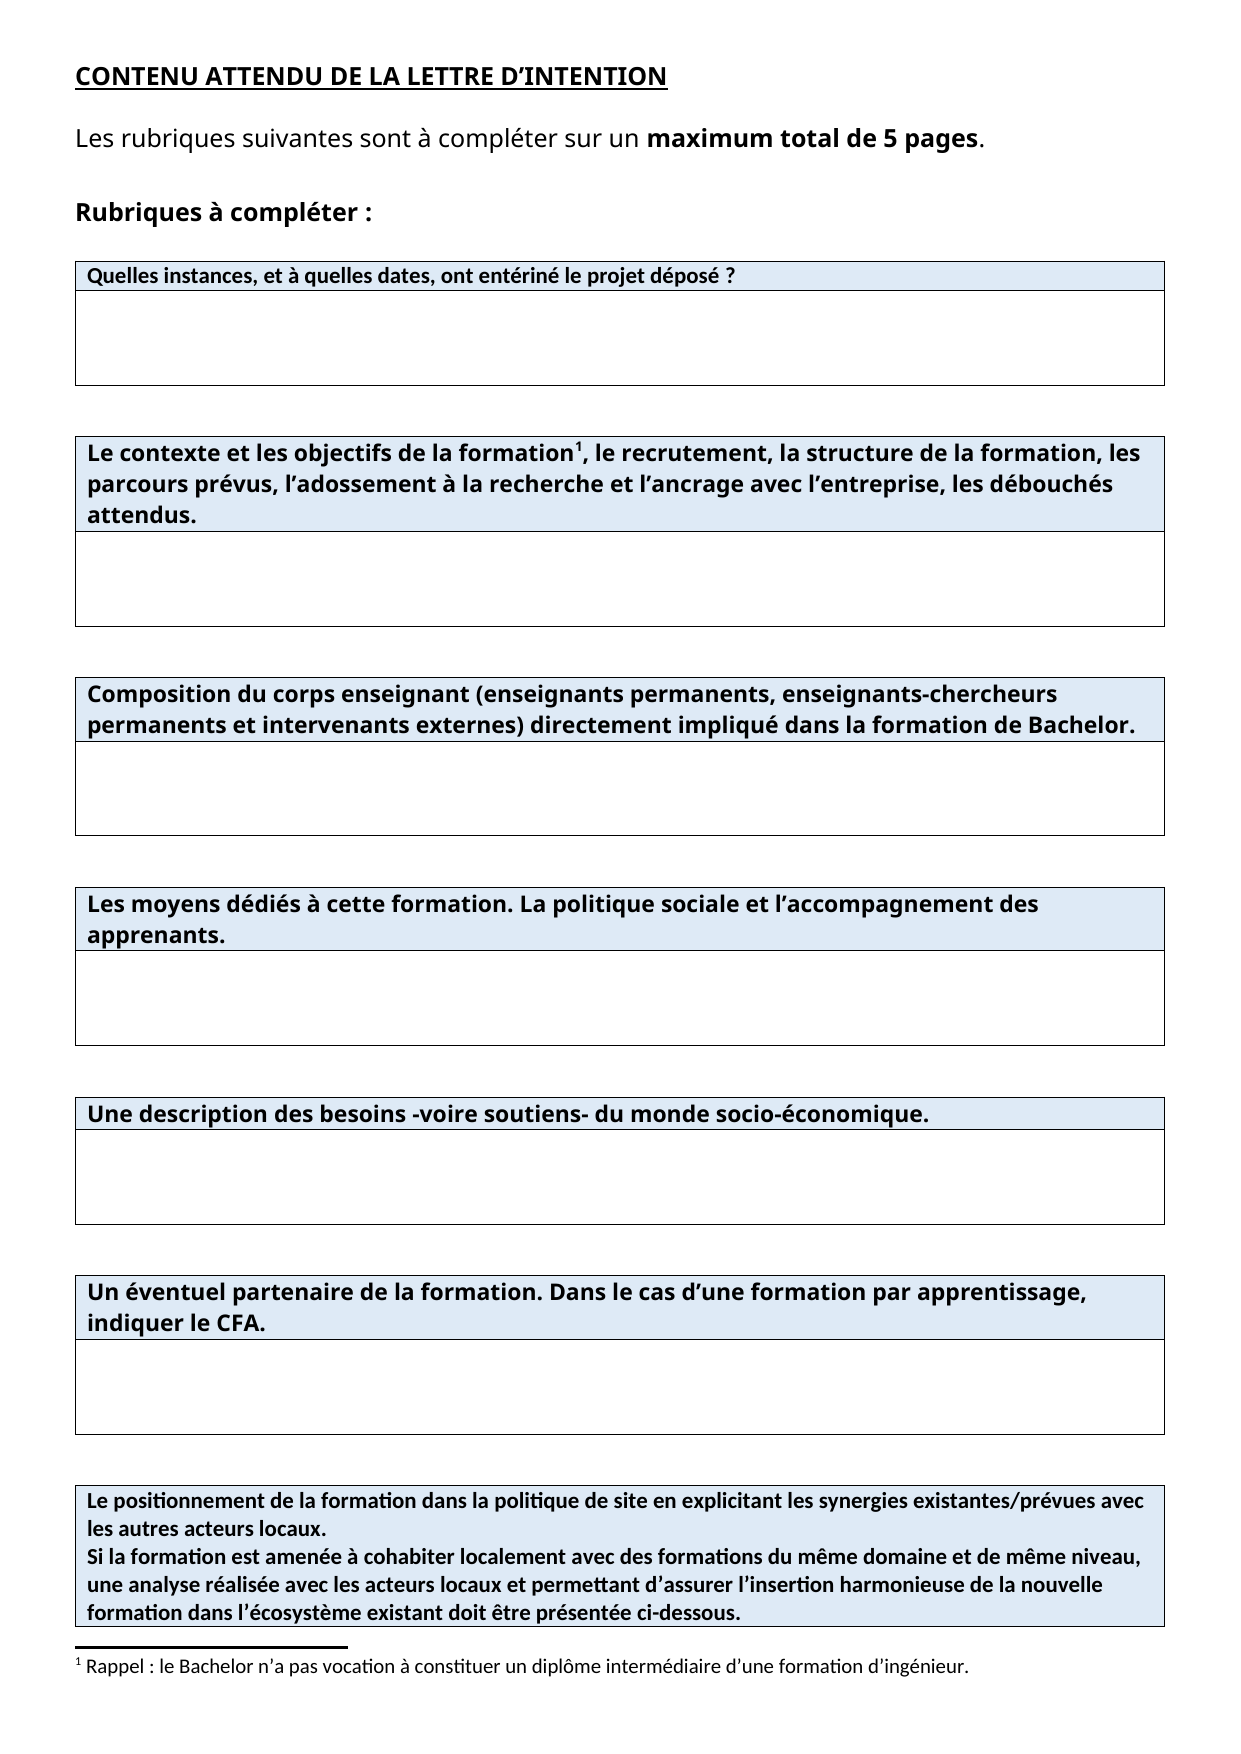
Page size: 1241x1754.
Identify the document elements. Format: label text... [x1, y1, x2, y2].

table_header Une description des besoins -voire soutiens- du monde socio-économique. [76, 1098, 1164, 1129]
table_cell [76, 742, 1164, 835]
table_header Le contexte et les objectifs de la formation, le recrutement, la structure de la formation, les parcours prévus, l’adossement à la recherche et l’ancrage avec l’entreprise, les débouchés attendus. [76, 437, 1164, 531]
text Les rubriques suivantes sont à compléter sur un maximum total de 5 pages. [75, 121, 1165, 155]
table_cell [76, 1130, 1164, 1224]
text CONTENU ATTENDU DE LA LETTRE D’INTENTION [75, 59, 1165, 93]
table_header Le positionnement de la formation dans la politique de site en explicitant les synergies existantes/prévues avec les autres acteurs locaux. Si la formation est amenée à cohabiter localement avec des formations du même domaine et de même niveau, une analyse réalisée avec les acteurs locaux et permettant d’assurer l’insertion harmonieuse de la nouvelle formation dans l’écosystème existant doit être présentée ci-dessous. [76, 1486, 1164, 1626]
table_cell [76, 1340, 1164, 1433]
table_header Quelles instances, et à quelles dates, ont entériné le projet déposé ? [76, 262, 1164, 290]
table_header Un éventuel partenaire de la formation. Dans le cas d’une formation par apprentissage, indiquer le CFA. [76, 1276, 1164, 1339]
table_cell [76, 951, 1164, 1045]
text Rubriques à compléter : [75, 195, 1165, 229]
table_cell [76, 532, 1164, 626]
table_cell [76, 291, 1164, 384]
table_header Composition du corps enseignant (enseignants permanents, enseignants-chercheurs permanents et intervenants externes) directement impliqué dans la formation de Bachelor. [76, 678, 1164, 741]
table_header Les moyens dédiés à cette formation. La politique sociale et l’accompagnement des apprenants. [76, 888, 1164, 950]
